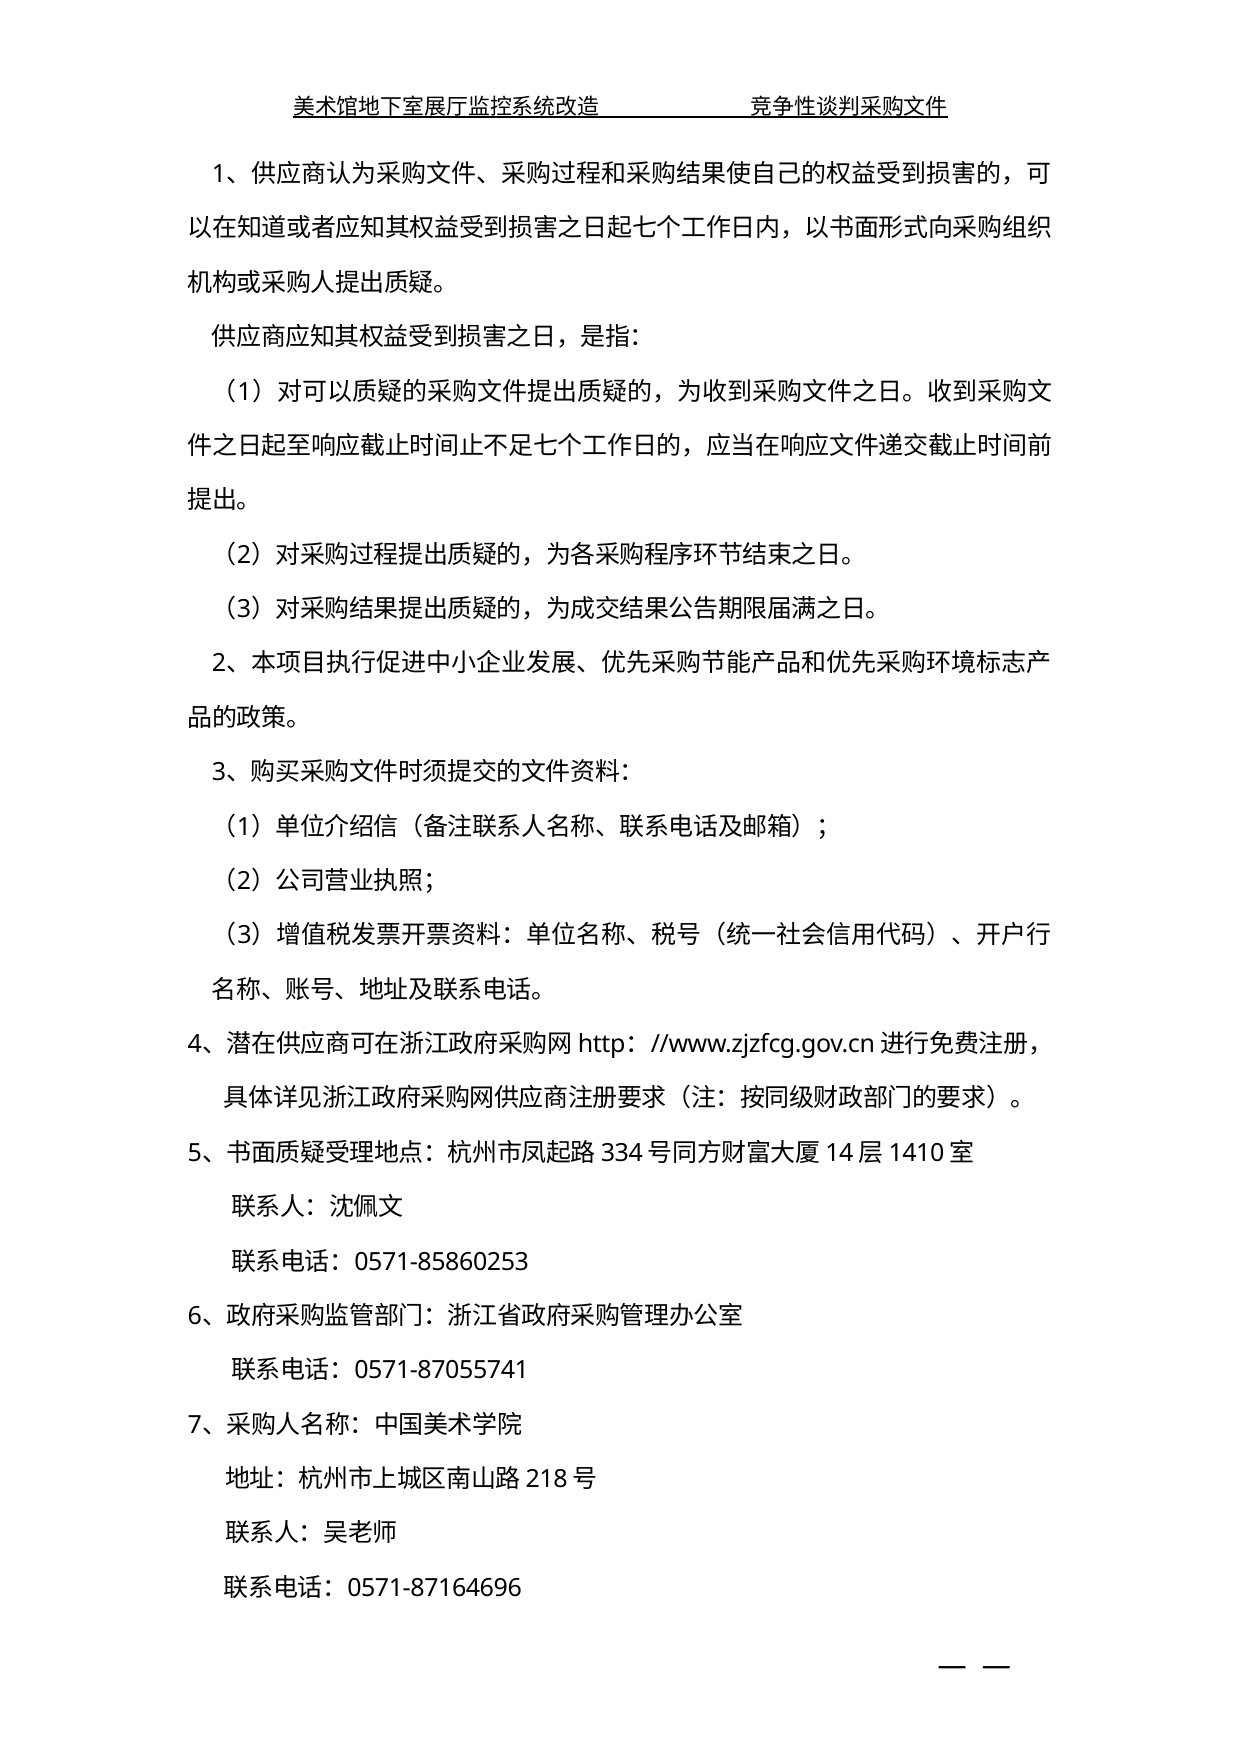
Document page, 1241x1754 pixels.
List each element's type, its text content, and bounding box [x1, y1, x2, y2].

text 联系人：沈佩文 [187, 1187, 1053, 1223]
text 联系电话：0571-87055741 [187, 1350, 1053, 1386]
text 7、采购人名称：中国美术学院 [187, 1404, 1053, 1440]
text （2）公司营业执照； [212, 860, 1053, 897]
text 联系人：吴老师 [187, 1513, 1053, 1549]
text 5、书面质疑受理地点：杭州市凤起路334号同方财富大厦14层1410室 [187, 1132, 1053, 1168]
text 供应商应知其权益受到损害之日，是指： [187, 317, 1053, 353]
text （1）对可以质疑的采购文件提出质疑的，为收到采购文件之日。收到采购文件之日起至响应截止时间止不足七个工作日的，应当在响应文件递交截止时间前提出。 [187, 371, 1053, 516]
text （3）增值税发票开票资料：单位名称、税号（统一社会信用代码）、开户行名称、账号、地址及联系电话。 [212, 915, 1053, 1005]
text 4、潜在供应商可在浙江政府采购网http：//www.zjzfcg.gov.cn进行免费注册，具体详见浙江政府采购网供应商注册要求（注：按同级财政部门的要求）。 [187, 1023, 1053, 1114]
text 联系电话：0571-85860253 [187, 1241, 1053, 1277]
text 1、供应商认为采购文件、采购过程和采购结果使自己的权益受到损害的，可以在知道或者应知其权益受到损害之日起七个工作日内，以书面形式向采购组织机构或采购人提出质疑。 [187, 153, 1053, 298]
text 6、政府采购监管部门：浙江省政府采购管理办公室 [187, 1295, 1053, 1332]
text （2）对采购过程提出质疑的，为各采购程序环节结束之日。 （3）对采购结果提出质疑的，为成交结果公告期限届满之日。 [212, 534, 1053, 625]
text 联系电话：0571-87164696 [187, 1567, 1053, 1603]
text 3、购买采购文件时须提交的文件资料： [187, 752, 1053, 788]
text （1）单位介绍信（备注联系人名称、联系电话及邮箱）； [212, 806, 1053, 842]
text 地址：杭州市上城区南山路218号 [187, 1458, 1053, 1495]
text 2、本项目执行促进中小企业发展、优先采购节能产品和优先采购环境标志产品的政策。 [187, 643, 1053, 733]
